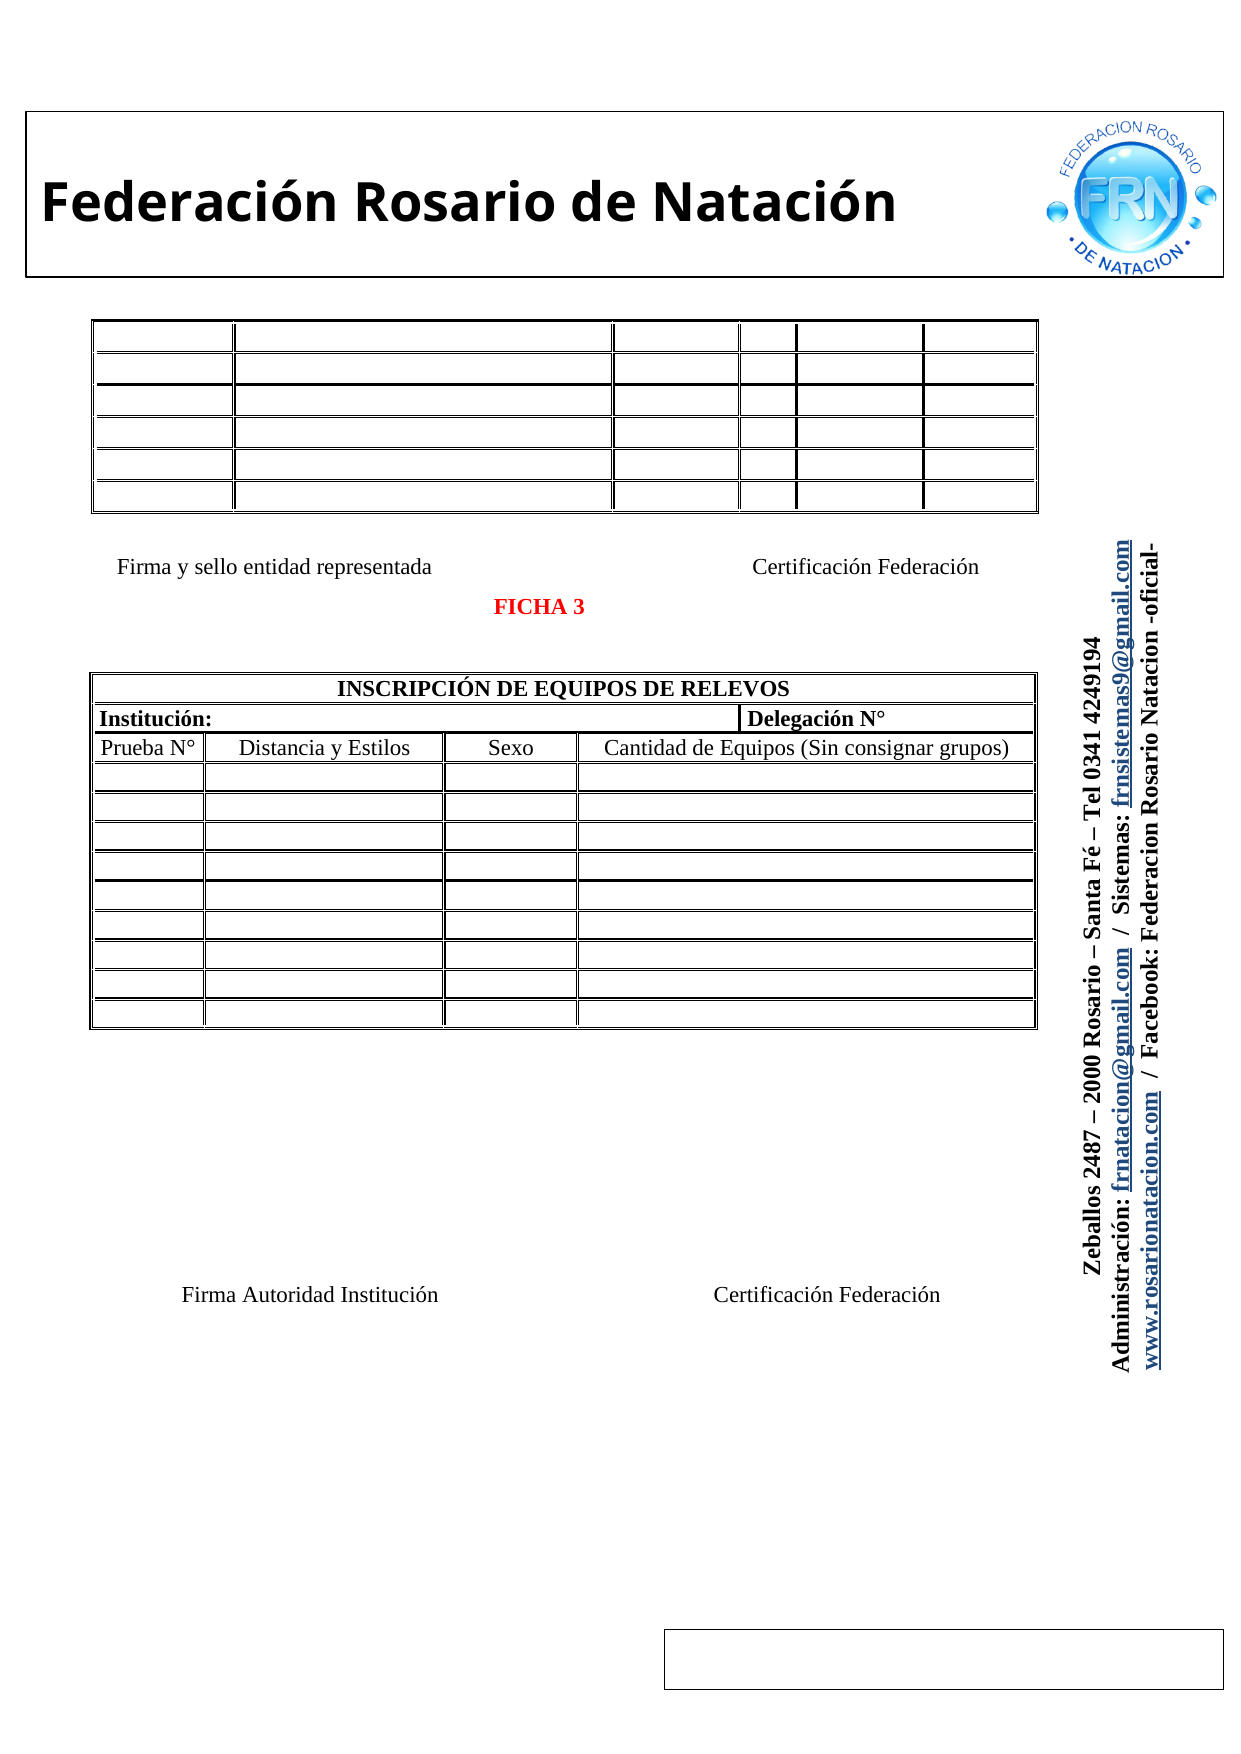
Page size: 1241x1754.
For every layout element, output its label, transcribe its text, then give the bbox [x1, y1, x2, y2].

table_cell [206, 853, 442, 879]
table_cell [206, 794, 442, 820]
table_cell [923, 322, 1036, 351]
table_cell [93, 790, 203, 820]
table_cell [446, 912, 576, 938]
table_cell Sexo [446, 734, 576, 761]
table_cell [741, 450, 795, 479]
table_cell [446, 764, 576, 790]
table_cell [923, 351, 1037, 383]
table_cell [741, 354, 795, 383]
table_cell Cantidad de Equipos (Sin consignar grupos) [579, 731, 1034, 761]
table_cell [741, 418, 795, 447]
table_cell [615, 418, 738, 447]
table_cell [579, 938, 1035, 968]
table_cell [798, 386, 922, 415]
table_cell [796, 322, 923, 351]
table_cell [93, 938, 203, 968]
text Firma y sello entidad representada Certificación Federación [0, 553, 1033, 580]
table_cell [93, 909, 203, 938]
text FICHA 3 [44, 593, 1033, 619]
table_cell [91, 968, 205, 997]
table_cell [446, 942, 576, 968]
table_cell [923, 447, 1037, 479]
table_cell [93, 383, 232, 415]
table_cell [740, 322, 796, 351]
table_cell [93, 879, 203, 908]
table_cell [578, 761, 1036, 790]
table_cell [206, 882, 442, 908]
table_cell [446, 794, 576, 820]
table_cell [579, 849, 1035, 879]
table_cell [236, 418, 611, 447]
table_cell [446, 971, 576, 997]
table_cell [798, 418, 922, 447]
table_cell [93, 997, 205, 1027]
table_cell [94, 321, 234, 351]
table_cell [444, 1001, 578, 1027]
picture [1025, 109, 1240, 287]
table_cell Distancia y Estilos [206, 734, 442, 761]
table_cell Prueba N° [93, 731, 203, 761]
table_cell [234, 479, 613, 511]
table_cell [578, 820, 1036, 849]
table_cell [91, 761, 205, 790]
table_cell [741, 386, 795, 415]
table_cell Delegación N° [739, 701, 1035, 731]
table_cell [93, 351, 234, 383]
table_cell [798, 354, 922, 383]
table_cell Institución: [93, 701, 739, 731]
table_cell [205, 997, 444, 1027]
table_cell [236, 450, 611, 479]
table_cell [740, 482, 796, 511]
table_cell [236, 354, 611, 383]
table_cell [798, 450, 922, 479]
table_cell [925, 383, 1037, 415]
table_cell [93, 447, 234, 479]
table_cell [578, 968, 1036, 997]
table_cell [923, 479, 1037, 511]
table_cell [615, 354, 738, 383]
table_cell [206, 912, 442, 938]
table_cell [206, 971, 442, 997]
table_cell [446, 853, 576, 879]
table_cell [234, 321, 613, 351]
table_cell [446, 823, 576, 849]
table_cell [615, 386, 738, 415]
table_cell [613, 322, 739, 351]
table_cell [923, 415, 1037, 447]
table_cell [206, 823, 442, 849]
table_cell [579, 879, 1034, 908]
table_cell [446, 882, 576, 908]
table_cell [93, 415, 234, 447]
table_cell [615, 450, 738, 479]
text Firma Autoridad Institución Certificación Federación [89, 1281, 1033, 1308]
table_cell [578, 997, 1035, 1027]
table_cell [93, 849, 203, 879]
table_cell [796, 482, 923, 511]
table_cell [91, 820, 205, 849]
table_cell [206, 942, 442, 968]
table_cell [93, 479, 234, 511]
table_cell [579, 909, 1035, 938]
table_cell [236, 386, 611, 415]
table_cell [206, 764, 442, 790]
table_header INSCRIPCIÓN DE EQUIPOS DE RELEVOS [93, 675, 1034, 701]
table_cell [579, 790, 1035, 820]
table_cell [613, 482, 739, 511]
